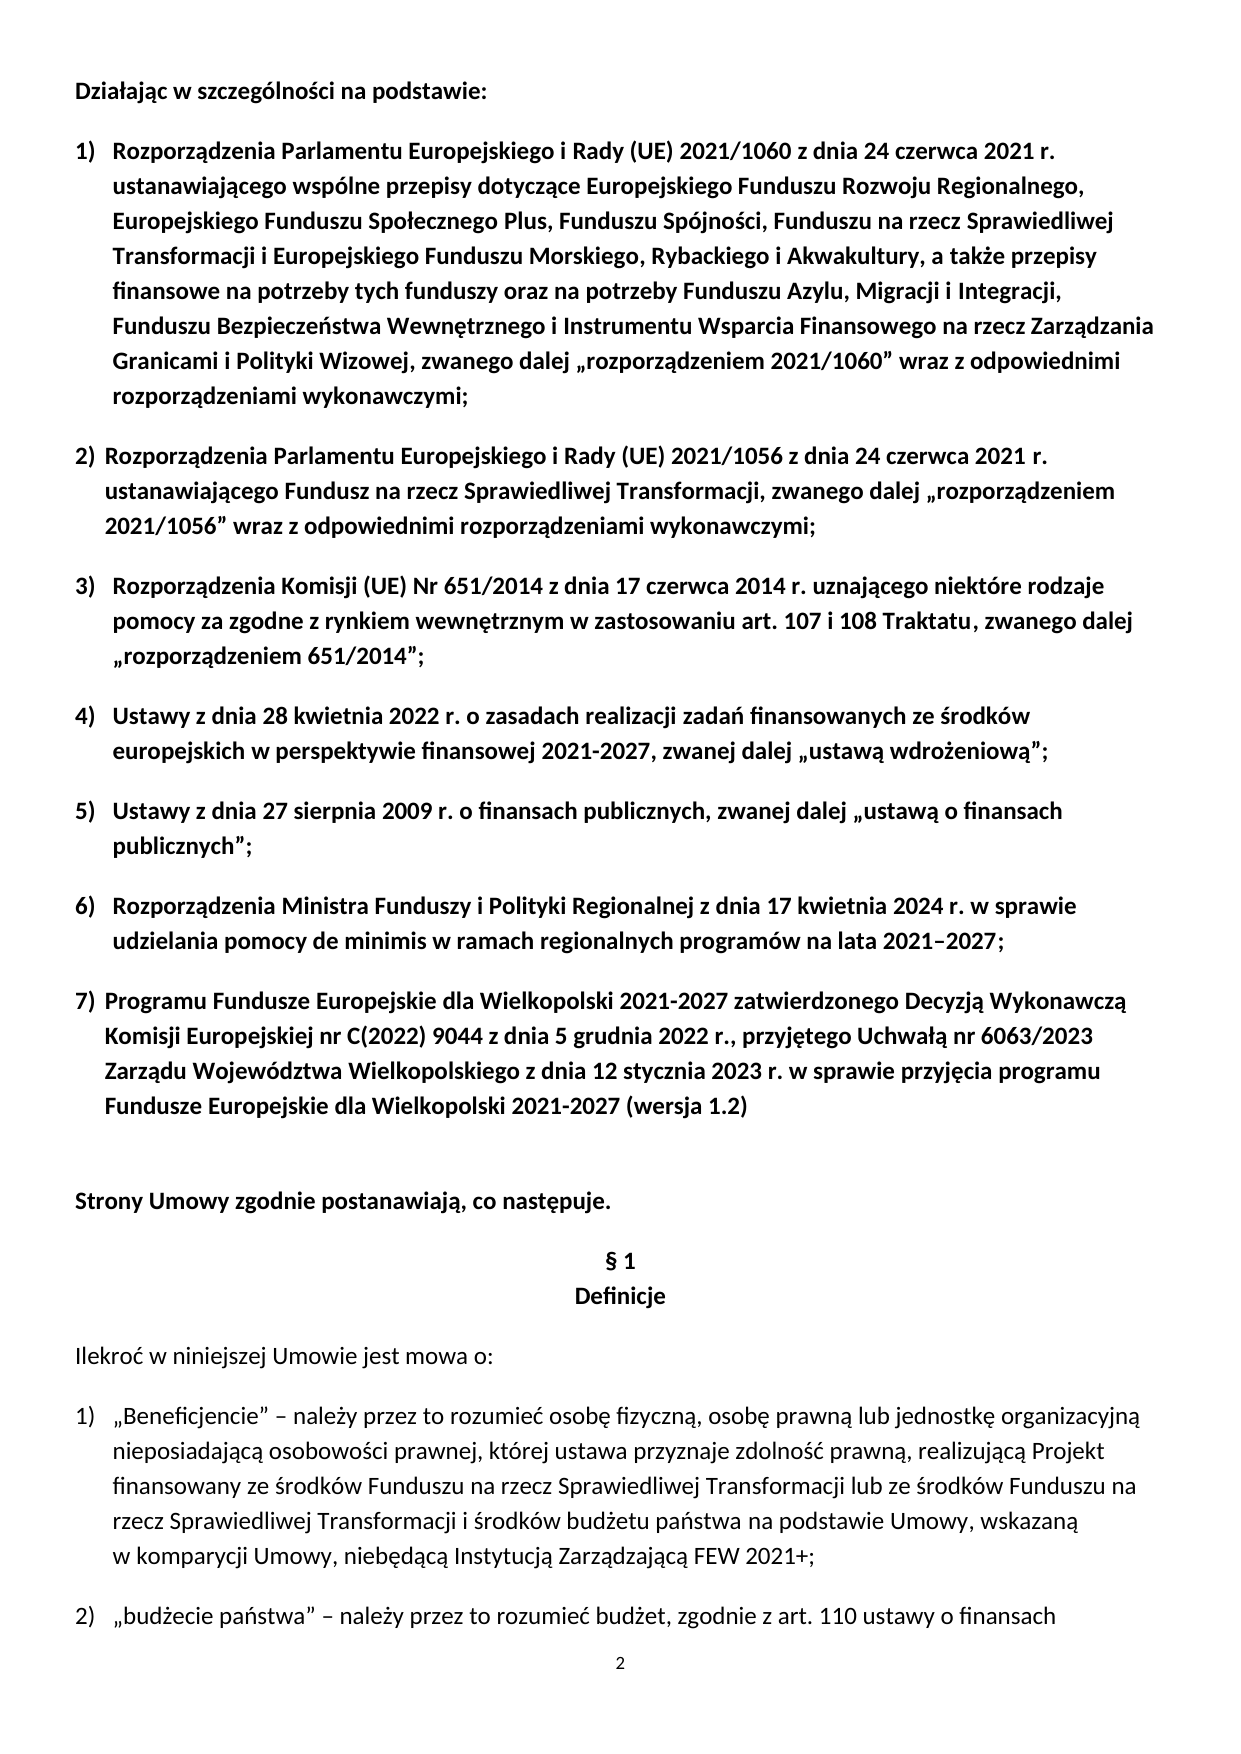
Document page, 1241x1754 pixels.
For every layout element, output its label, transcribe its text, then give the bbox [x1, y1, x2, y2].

list Ustawy z dnia 28 kwietnia 2022 r. o zasadach realizacji zadań finansowanych ze środków europejskich w perspektywie finansowej 2021-2027, zwanej dalej „ustawą wdrożeniową”; [75, 700, 1165, 766]
subtitle Działając w szczególności na podstawie: [75, 75, 1165, 106]
list Rozporządzenia Komisji (UE) Nr 651/2014 z dnia 17 czerwca 2014 r. uznającego niektóre rodzaje pomocy za zgodne z rynkiem wewnętrznym w zastosowaniu art. 107 i 108 Traktatu, zwanego dalej „rozporządzeniem 651/2014”; [75, 570, 1165, 671]
list Ustawy z dnia 27 sierpnia 2009 r. o finansach publicznych, zwanej dalej „ustawą o finansach publicznych”; [75, 795, 1165, 861]
text Strony Umowy zgodnie postanawiają, co następuje. [75, 1185, 1165, 1216]
list Rozporządzenia Parlamentu Europejskiego i Rady (UE) 2021/1056 z dnia 24 czerwca 2021 r. ustanawiającego Fundusz na rzecz Sprawiedliwej Transformacji, zwanego dalej „rozporządzeniem 2021/1056” wraz z odpowiednimi rozporządzeniami wykonawczymi; [75, 440, 1165, 541]
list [75, 1600, 1165, 1631]
text § 1 [75, 1245, 1165, 1276]
list Rozporządzenia Ministra Funduszy i Polityki Regionalnej z dnia 17 kwietnia 2024 r. w sprawie udzielania pomocy de minimis w ramach regionalnych programów na lata 2021–2027; [75, 890, 1165, 956]
list „Beneficjencie” – należy przez to rozumieć osobę fizyczną, osobę prawną lub jednostkę organizacyjną nieposiadającą osobowości prawnej, której ustawa przyznaje zdolność prawną, realizującą Projekt finansowany ze środków Funduszu na rzecz Sprawiedliwej Transformacji lub ze środków Funduszu na rzecz Sprawiedliwej Transformacji i środków budżetu państwa na podstawie Umowy, wskazaną w komparycji Umowy, niebędącą Instytucją Zarządzającą FEW 2021+; [75, 1400, 1165, 1571]
list Rozporządzenia Parlamentu Europejskiego i Rady (UE) 2021/1060 z dnia 24 czerwca 2021 r. ustanawiającego wspólne przepisy dotyczące Europejskiego Funduszu Rozwoju Regionalnego, Europejskiego Funduszu Społecznego Plus, Funduszu Spójności, Funduszu na rzecz Sprawiedliwej Transformacji i Europejskiego Funduszu Morskiego, Rybackiego i Akwakultury, a także przepisy finansowe na potrzeby tych funduszy oraz na potrzeby Funduszu Azylu, Migracji i Integracji, Funduszu Bezpieczeństwa Wewnętrznego i Instrumentu Wsparcia Finansowego na rzecz Zarządzania Granicami i Polityki Wizowej, zwanego dalej „rozporządzeniem 2021/1060” wraz z odpowiednimi rozporządzeniami wykonawczymi; [75, 135, 1165, 411]
subtitle Definicje [75, 1280, 1165, 1311]
list Programu Fundusze Europejskie dla Wielkopolski 2021-2027 zatwierdzonego Decyzją Wykonawczą Komisji Europejskiej nr C(2022) 9044 z dnia 5 grudnia 2022 r., przyjętego Uchwałą nr 6063/2023 Zarządu Województwa Wielkopolskiego z dnia 12 stycznia 2023 r. w sprawie przyjęcia programu Fundusze Europejskie dla Wielkopolski 2021-2027 (wersja 1.2) [75, 985, 1165, 1121]
text Ilekroć w niniejszej Umowie jest mowa o: [75, 1340, 1165, 1371]
